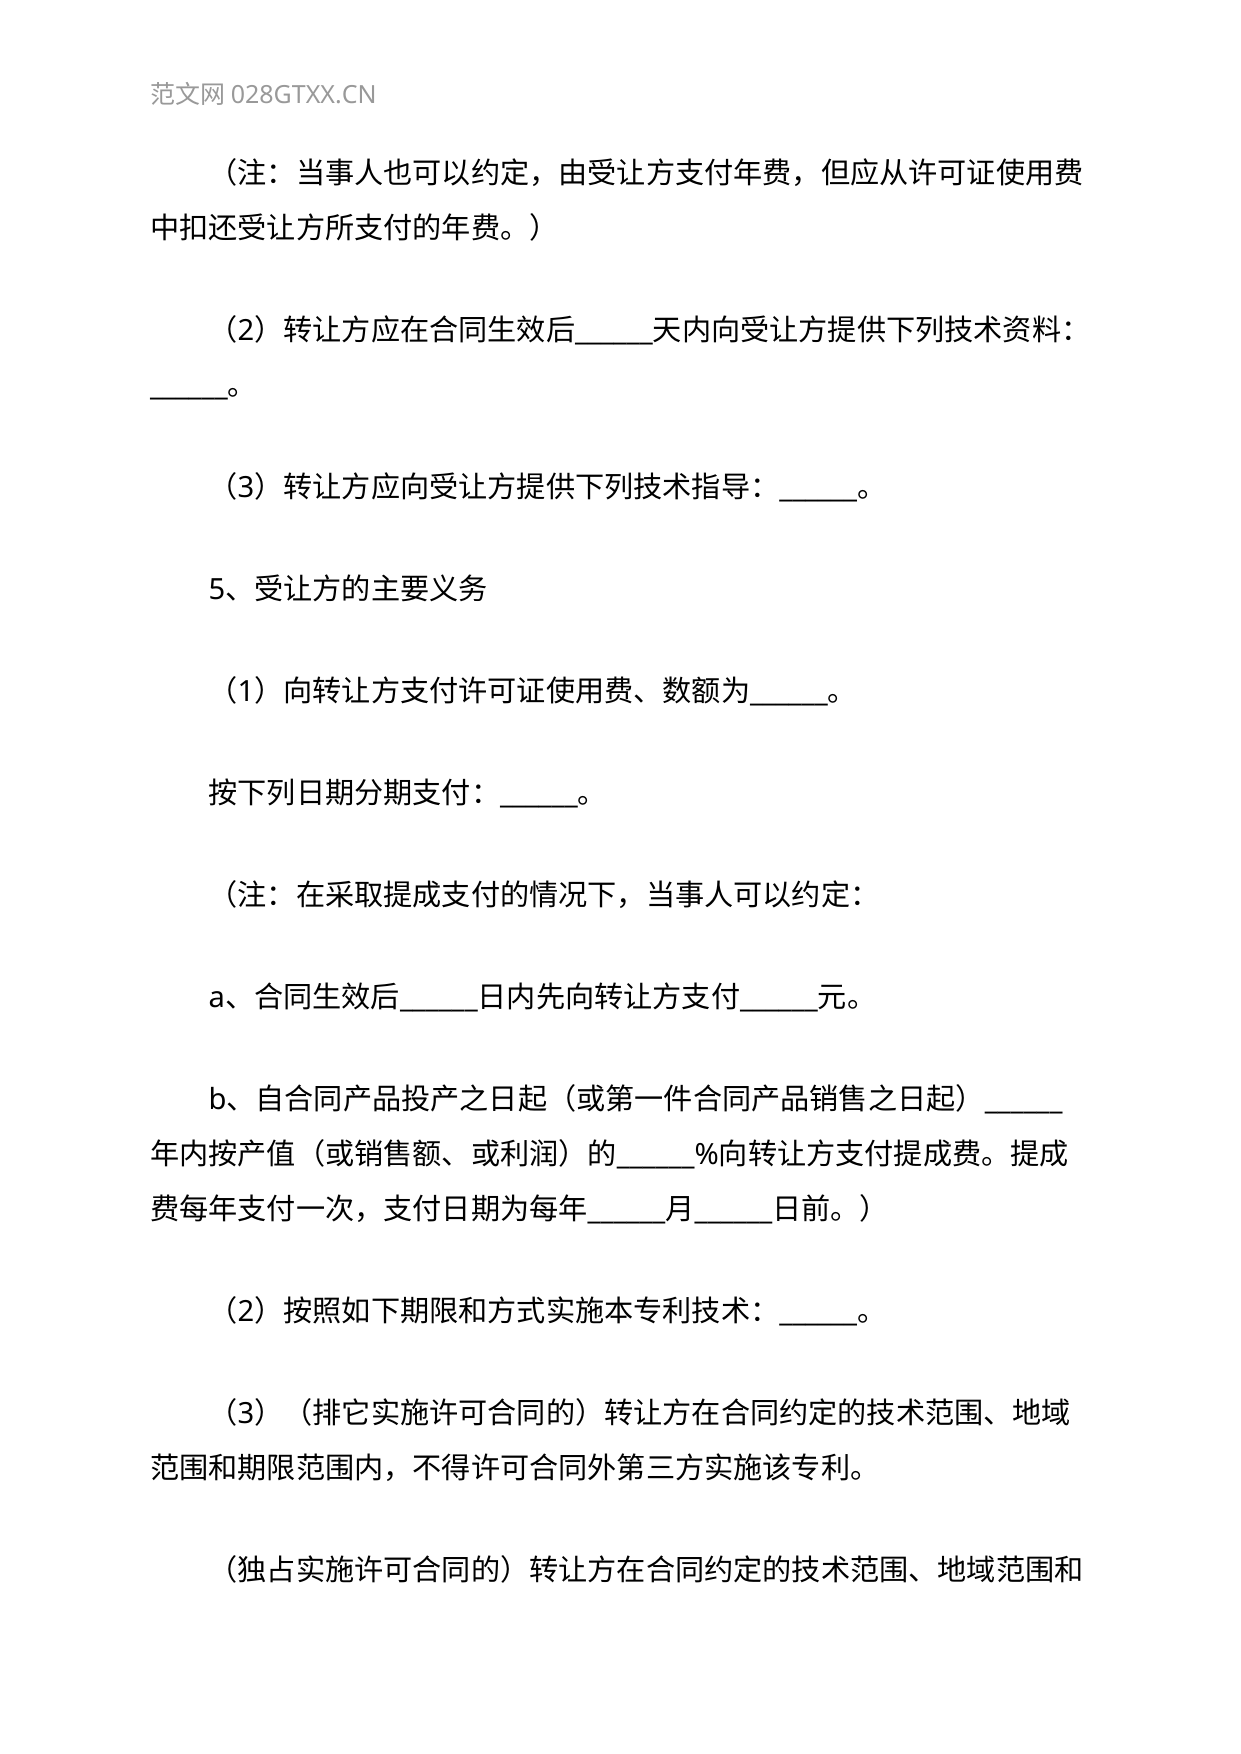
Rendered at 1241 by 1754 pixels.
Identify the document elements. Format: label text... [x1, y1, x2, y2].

text 按下列日期分期支付：______。 [150, 769, 1090, 812]
text （注：在采取提成支付的情况下，当事人可以约定： [150, 872, 1090, 914]
text （2）转让方应在合同生效后______天内向受让方提供下列技术资料：______。 [150, 307, 1090, 404]
text （2）按照如下期限和方式实施本专利技术：______。 [150, 1287, 1090, 1330]
text b、自合同产品投产之日起（或第一件合同产品销售之日起）______年内按产值（或销售额、或利润）的______%向转让方支付提成费。提成费每年支付一次，支付日期为每年______月______日前。） [150, 1075, 1090, 1228]
text 5、受让方的主要义务 [150, 566, 1090, 608]
text a、合同生效后______日内先向转让方支付______元。 [150, 973, 1090, 1016]
text （1）向转让方支付许可证使用费、数额为______。 [150, 668, 1090, 710]
text （注：当事人也可以约定，由受让方支付年费，但应从许可证使用费中扣还受让方所支付的年费。） [150, 150, 1090, 247]
text （3）转让方应向受让方提供下列技术指导：______。 [150, 464, 1090, 506]
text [150, 1546, 1090, 1588]
text （3）（排它实施许可合同的）转让方在合同约定的技术范围、地域范围和期限范围内，不得许可合同外第三方实施该专利。 [150, 1389, 1090, 1487]
